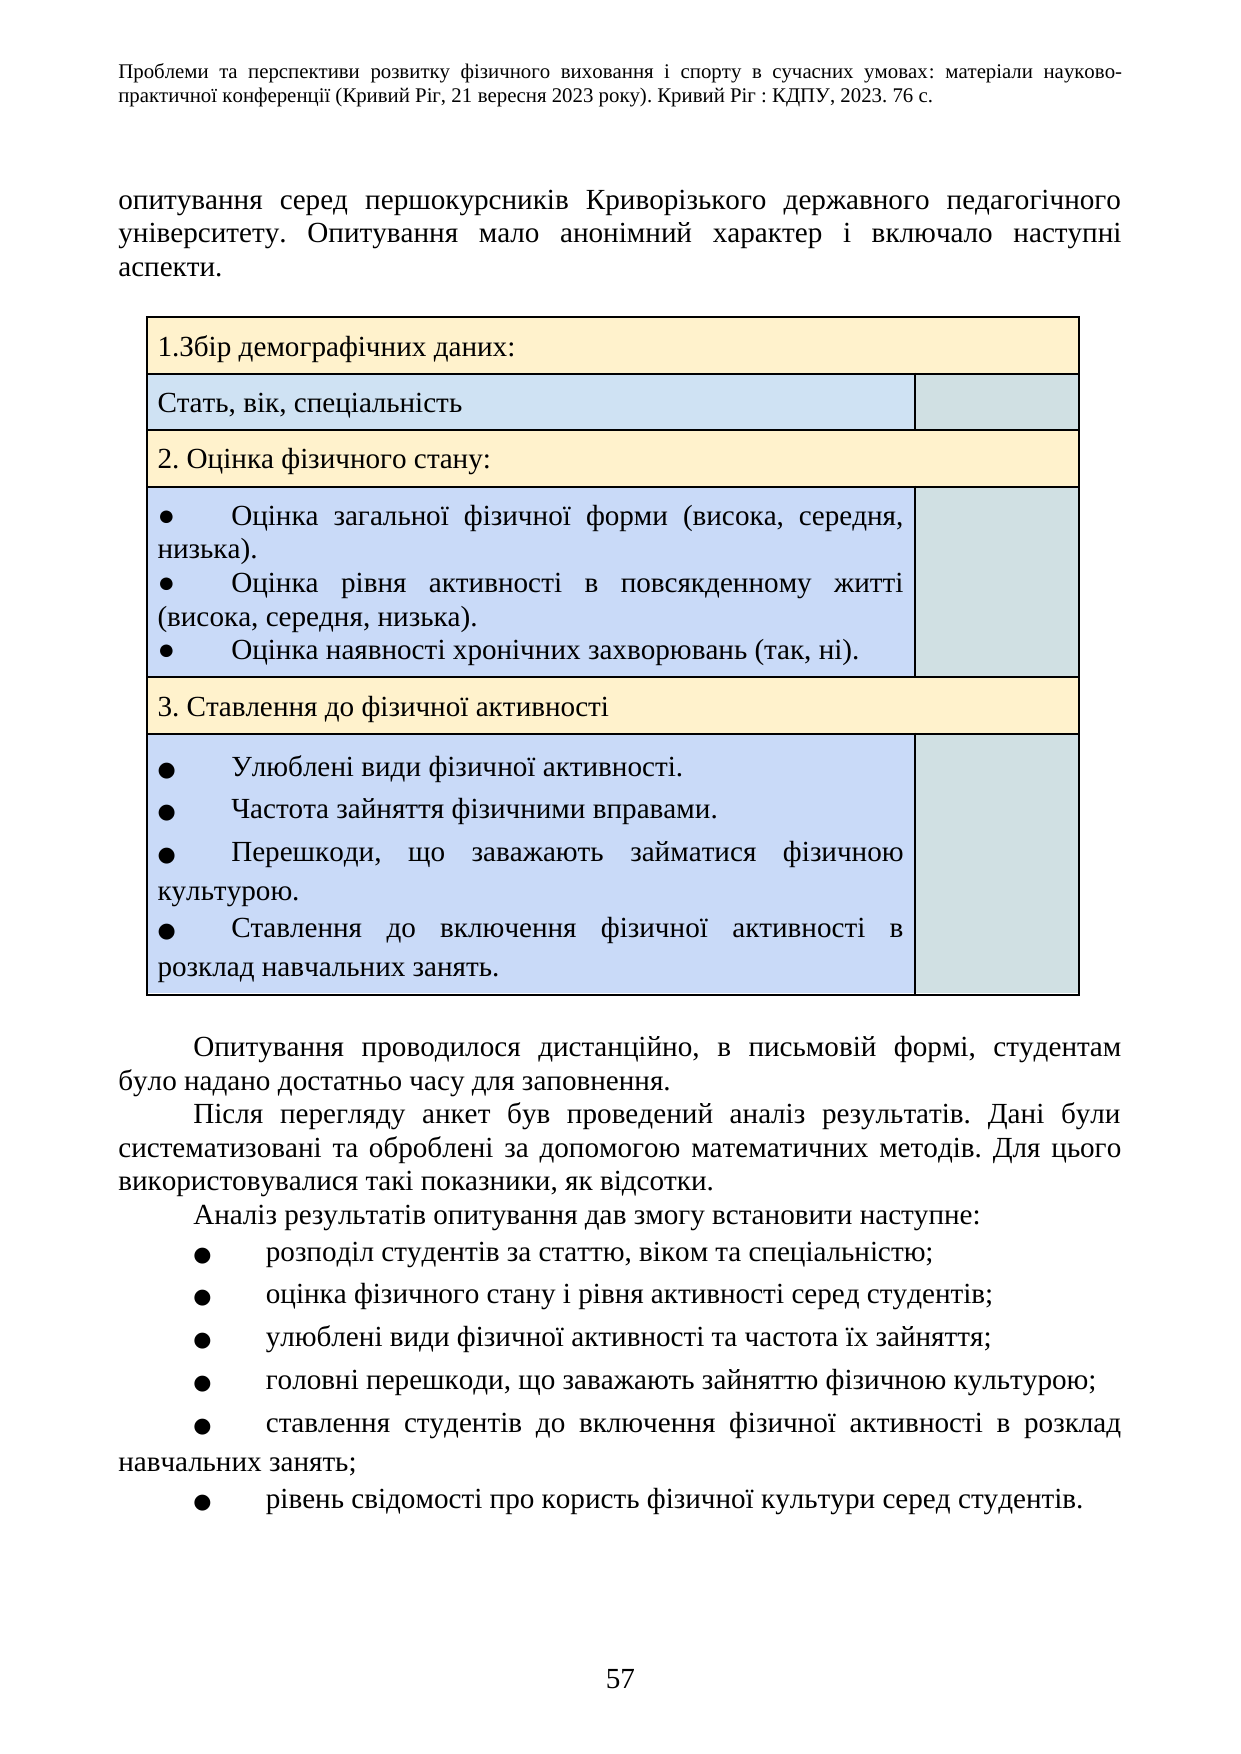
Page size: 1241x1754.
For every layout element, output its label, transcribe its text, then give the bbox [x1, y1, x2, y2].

table_cell [916, 375, 1078, 429]
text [118, 182, 1122, 283]
list улюблені види фізичної активності та частота їх зайняття; [118, 1316, 1122, 1358]
list рівень свідомості про користь фізичної культури серед студентів. [118, 1477, 1122, 1520]
table_cell Оцінка загальної фізичної форми (висока, середня, низька). Оцінка рівня активності в повсякденному житті (висока, середня, низька). Оцінка наявності хронічних захворювань (так, ні). [148, 488, 914, 676]
table_cell Стать, вік, спеціальність [148, 375, 914, 429]
table_cell [916, 488, 1078, 676]
list головні перешкоди, що заважають зайняттю фізичною культурою; [118, 1358, 1122, 1401]
table_cell Улюблені види фізичної активності. Частота зайняття фізичними вправами. Перешкоди, що заважають займатися фізичною культурою. Ставлення до включення фізичної активності в розклад навчальних занять. [148, 735, 914, 993]
text Після перегляду анкет був проведений аналіз результатів. Дані були систематизовані та оброблені за допомогою математичних методів. Для цього використовувалися такі показники, як відсотки. [118, 1096, 1122, 1197]
table_header 1.Збір демографічних даних: [148, 318, 1078, 373]
table_cell 3. Ставлення до фізичної активності [148, 678, 1078, 733]
text Аналіз результатів опитування дав змогу встановити наступне: [118, 1197, 1122, 1230]
text Опитування проводилося дистанційно, в письмовій формі, студентам було надано достатньо часу для заповнення. [118, 1029, 1122, 1096]
table_cell [916, 735, 1078, 993]
table_cell 2. Оцінка фізичного стану: [148, 431, 1078, 486]
list розподіл студентів за статтю, віком та спеціальністю; [118, 1230, 1122, 1273]
list ставлення студентів до включення фізичної активності в розклад навчальних занять; [118, 1401, 1122, 1477]
list оцінка фізичного стану і рівня активності серед студентів; [118, 1273, 1122, 1316]
